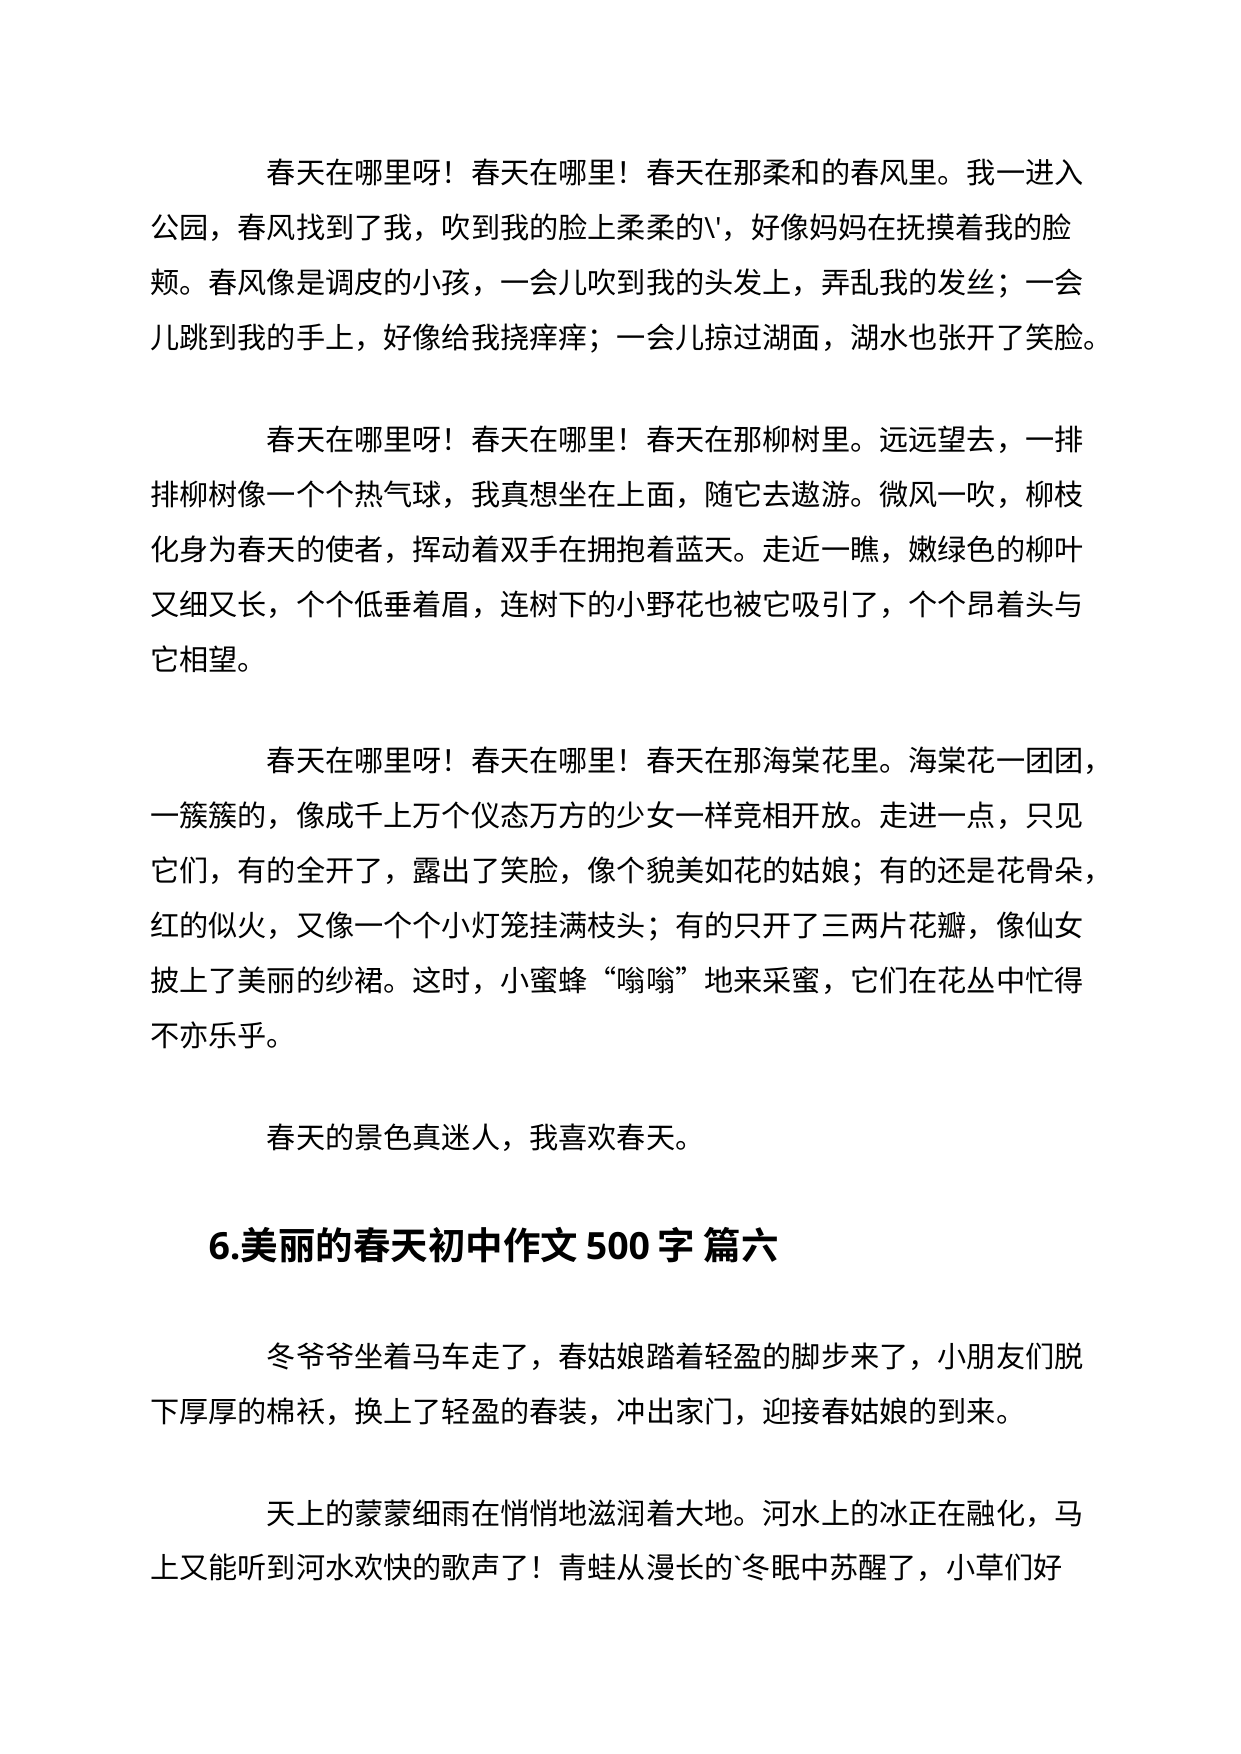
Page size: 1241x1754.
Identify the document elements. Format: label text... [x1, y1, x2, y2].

text 春天在哪里呀！春天在哪里！春天在那柳树里。远远望去，一排排柳树像一个个热气球，我真想坐在上面，随它去遨游。微风一吹，柳枝化身为春天的使者，挥动着双手在拥抱着蓝天。走近一瞧，嫩绿色的柳叶又细又长，个个低垂着眉，连树下的小野花也被它吸引了，个个昂着头与它相望。 [150, 417, 1090, 678]
text 春天在哪里呀！春天在哪里！春天在那柔和的春风里。我一进入公园，春风找到了我，吹到我的脸上柔柔的\'，好像妈妈在抚摸着我的脸颊。春风像是调皮的小孩，一会儿吹到我的头发上，弄乱我的发丝；一会儿跳到我的手上，好像给我挠痒痒；一会儿掠过湖面，湖水也张开了笑脸。 [150, 150, 1090, 357]
text 冬爷爷坐着马车走了，春姑娘踏着轻盈的脚步来了，小朋友们脱下厚厚的棉袄，换上了轻盈的春装，冲出家门，迎接春姑娘的到来。 [150, 1333, 1090, 1431]
text 6.美丽的春天初中作文500字 篇六 [150, 1216, 1090, 1270]
text 春天在哪里呀！春天在哪里！春天在那海棠花里。海棠花一团团，一簇簇的，像成千上万个仪态万方的少女一样竞相开放。走进一点，只见它们，有的全开了，露出了笑脸，像个貌美如花的姑娘；有的还是花骨朵，红的似火，又像一个个小灯笼挂满枝头；有的只开了三两片花瓣，像仙女披上了美丽的纱裙。这时，小蜜蜂“嗡嗡”地来采蜜，它们在花丛中忙得不亦乐乎。 [150, 738, 1090, 1055]
text 春天的景色真迷人，我喜欢春天。 [150, 1114, 1090, 1156]
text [150, 1490, 1090, 1587]
